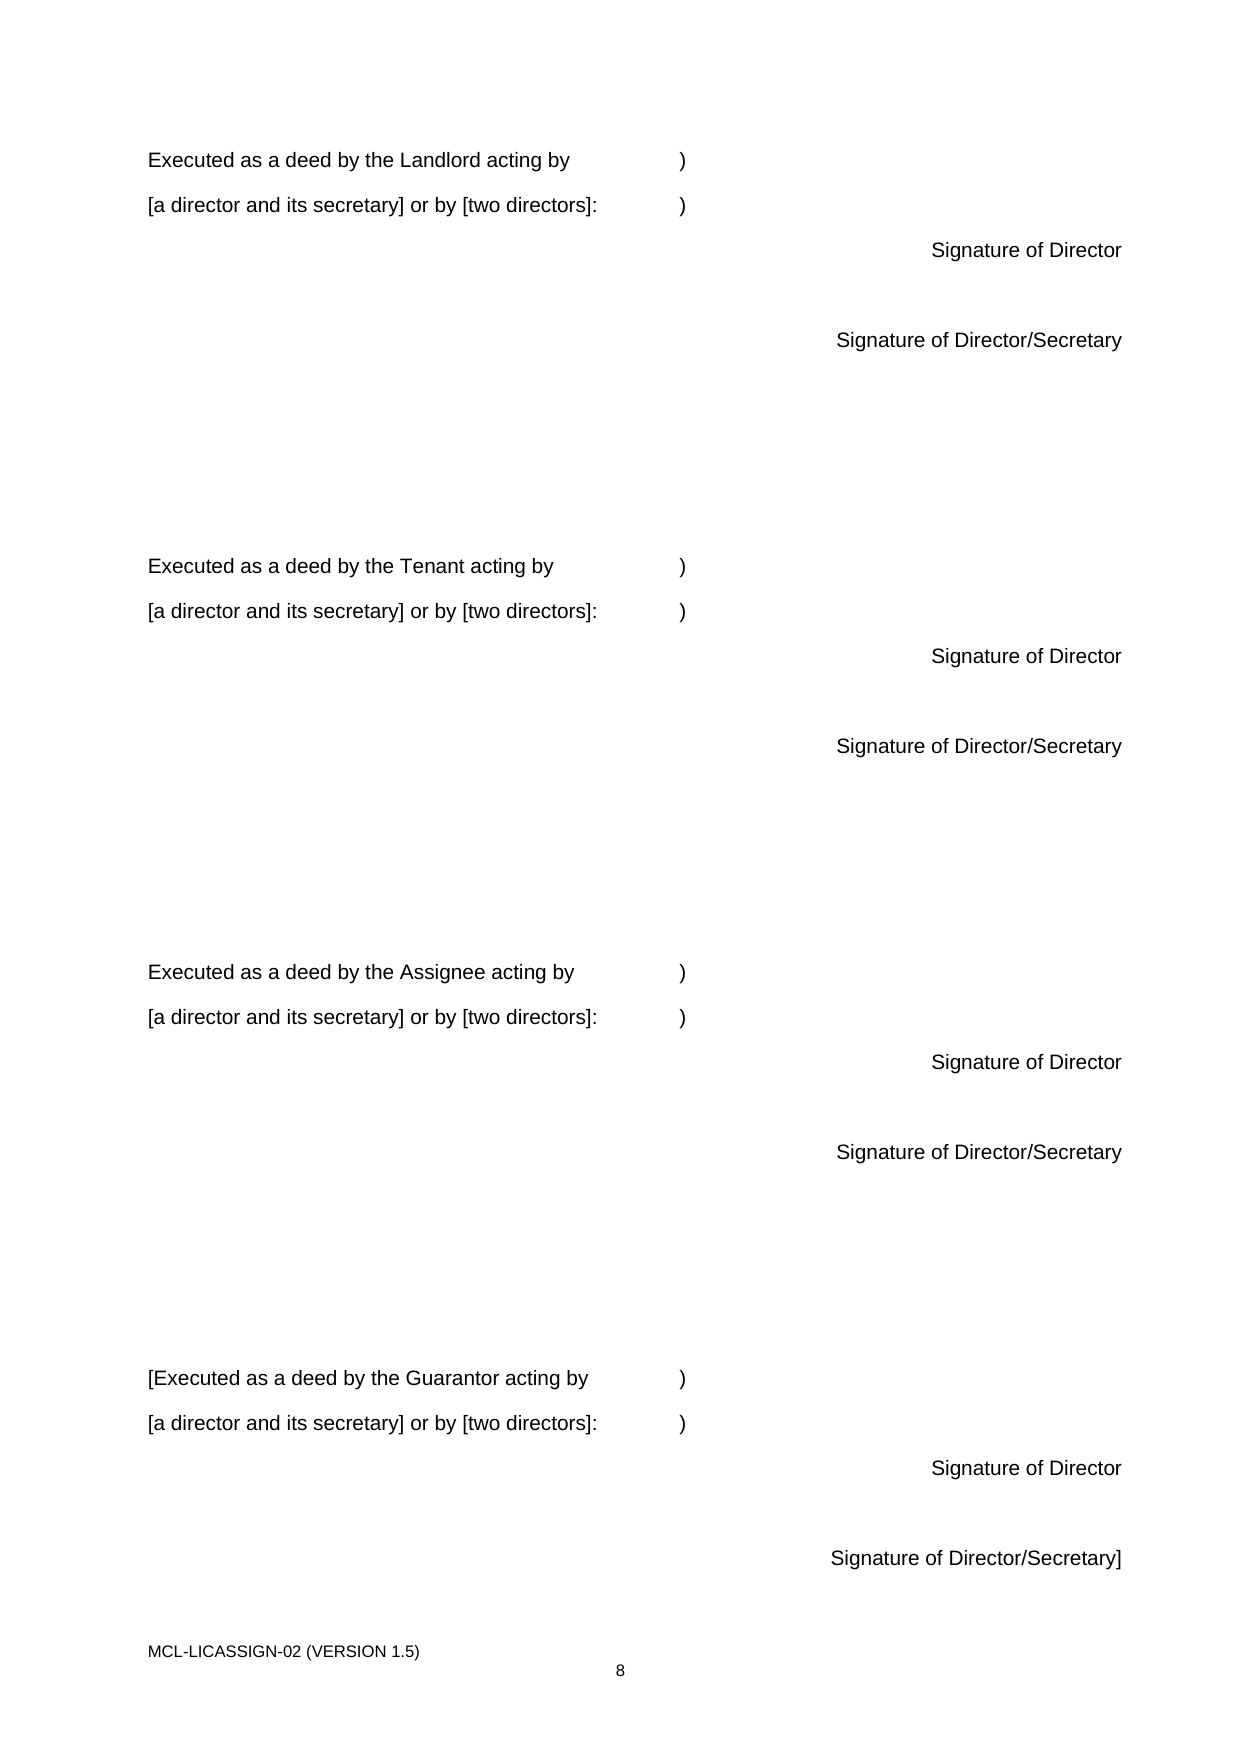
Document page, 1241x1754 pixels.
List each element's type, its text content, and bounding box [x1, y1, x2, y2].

text Signature of Director/Secretary] [148, 1546, 1093, 1570]
text Signature of Director [148, 1456, 1093, 1479]
text Signature of Director [148, 1050, 1093, 1074]
text Signature of Director/Secretary [148, 328, 1093, 352]
text Signature of Director [148, 644, 1093, 668]
text Signature of Director [148, 238, 1093, 262]
text [Executed as a deed by the Guarantor acting by ) [148, 1365, 1093, 1389]
text Executed as a deed by the Landlord acting by ) [148, 148, 1093, 172]
text Signature of Director/Secretary [148, 1140, 1093, 1164]
text [a director and its secretary] or by [two directors]: ) [148, 193, 1093, 217]
text [a director and its secretary] or by [two directors]: ) [148, 1411, 1093, 1434]
text [a director and its secretary] or by [two directors]: ) [148, 1004, 1093, 1028]
text Executed as a deed by the Assignee acting by ) [148, 959, 1093, 983]
text Executed as a deed by the Tenant acting by ) [148, 553, 1093, 577]
text Signature of Director/Secretary [148, 734, 1093, 758]
text [a director and its secretary] or by [two directors]: ) [148, 599, 1093, 623]
